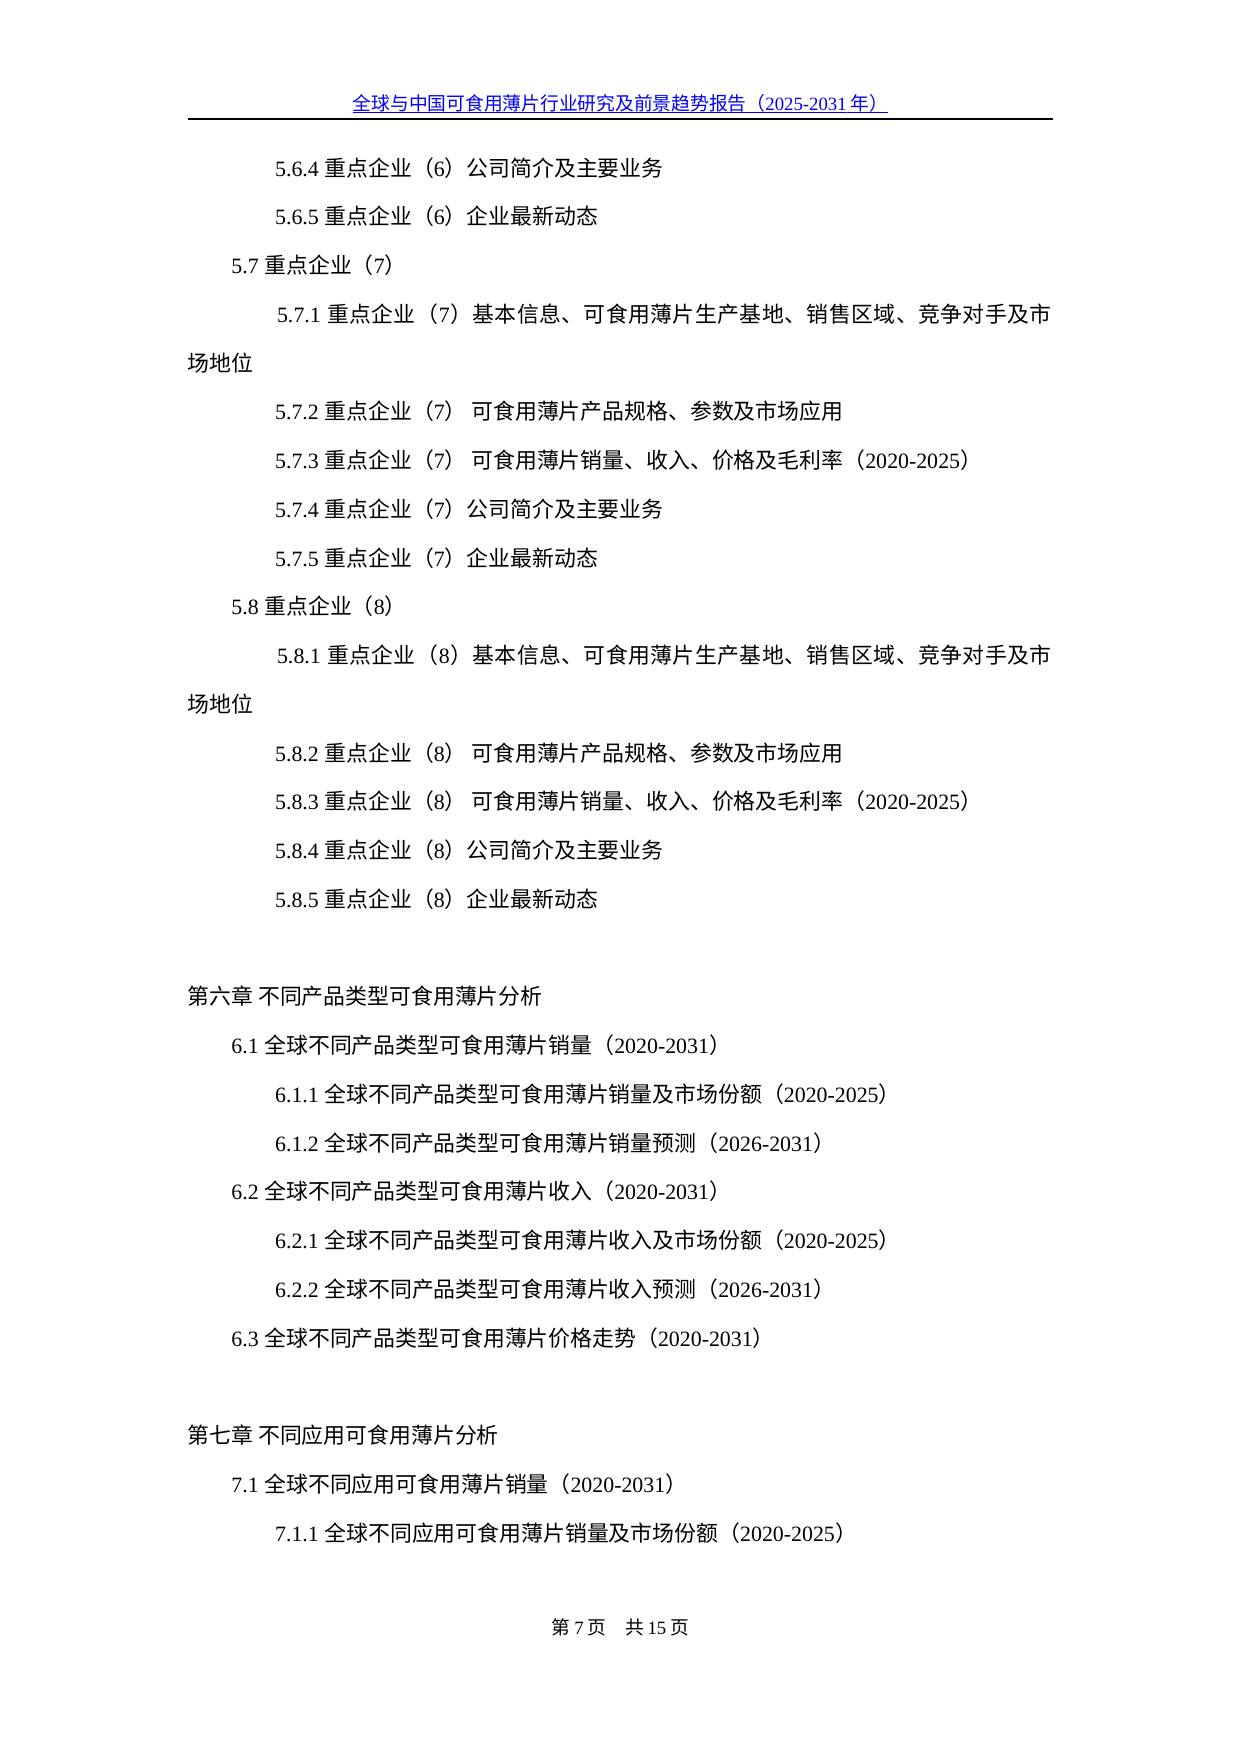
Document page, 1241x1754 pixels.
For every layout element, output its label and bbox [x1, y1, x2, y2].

text [187, 150, 1053, 1548]
